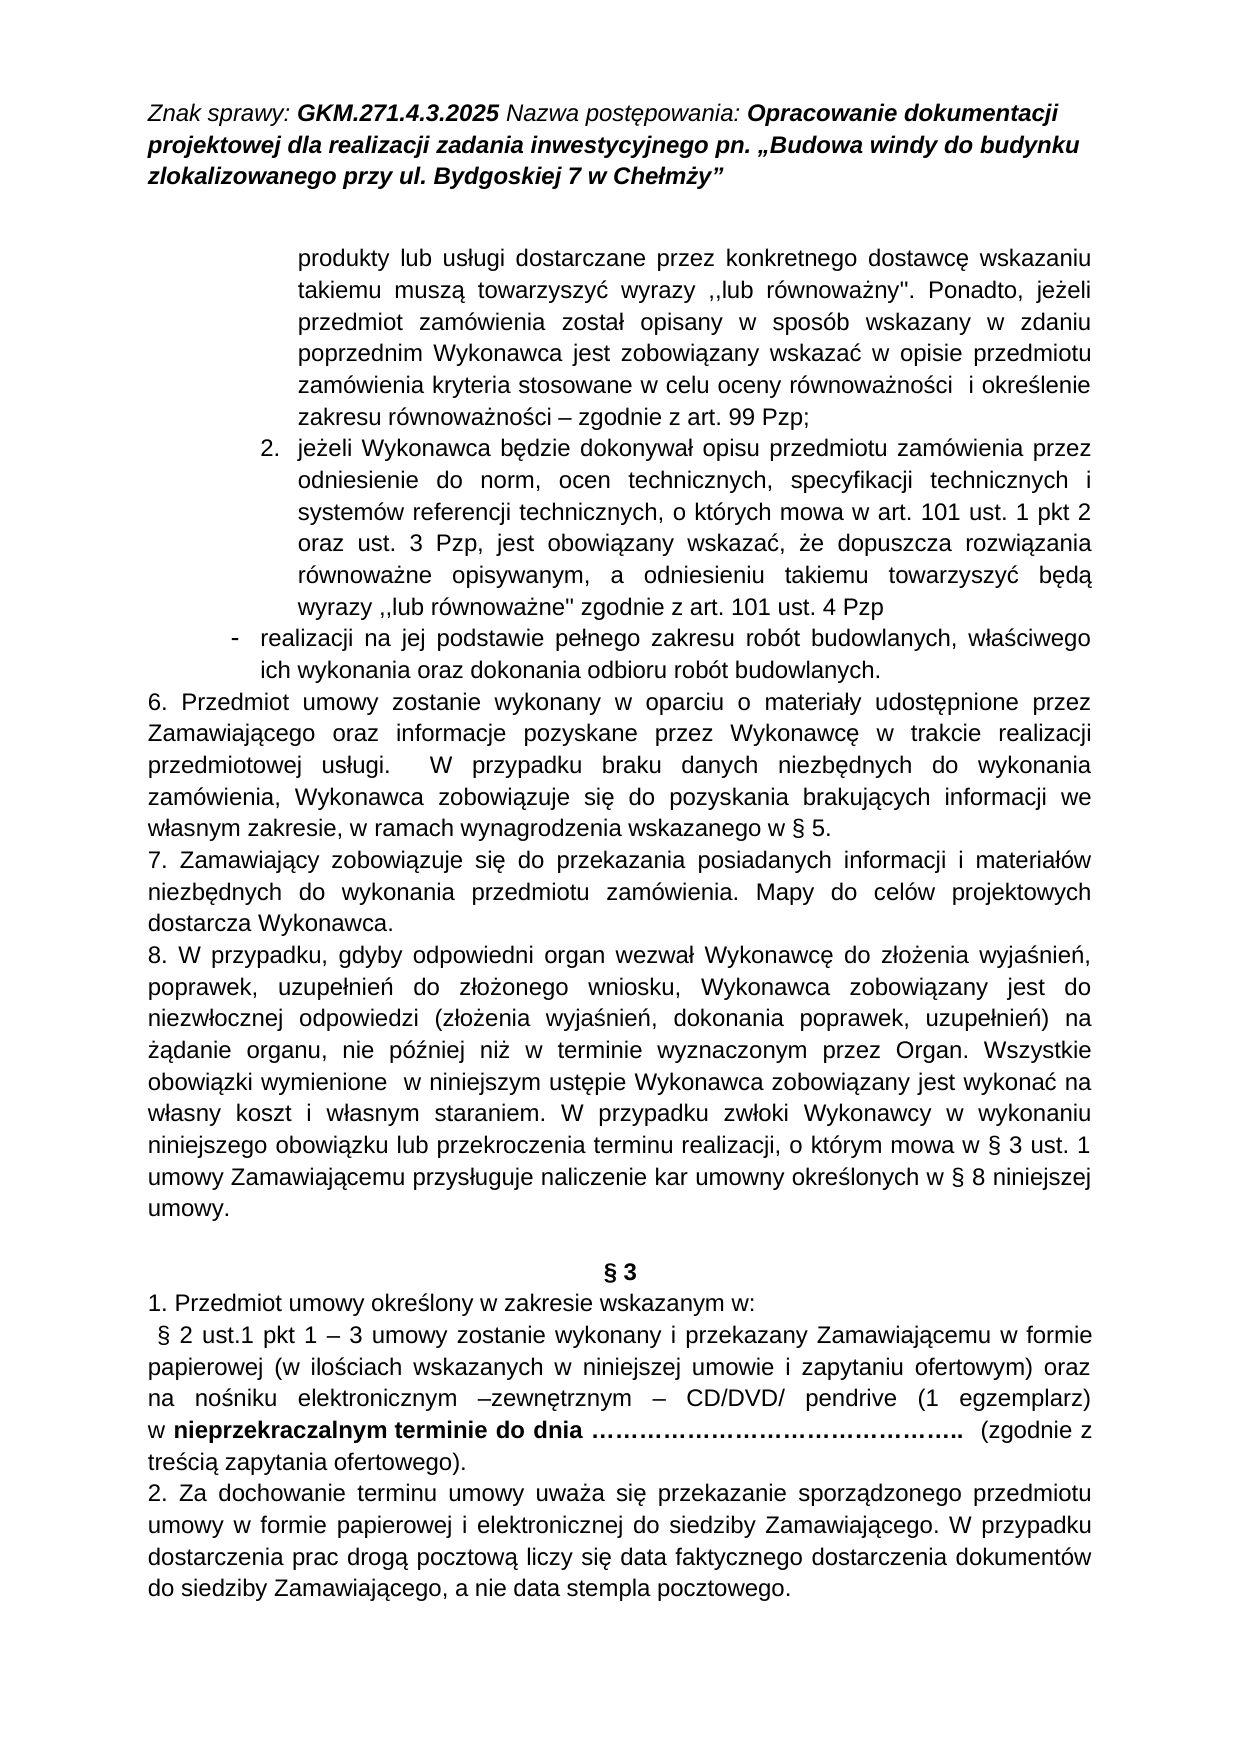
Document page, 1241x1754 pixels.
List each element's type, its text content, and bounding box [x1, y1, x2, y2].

text § 2 ust.1 pkt 1 – 3 umowy zostanie wykonany i przekazany Zamawiającemu w formie papierowej (w ilościach wskazanych w niniejszej umowie i zapytaniu ofertowym) oraz na nośniku elektronicznym –zewnętrznym – CD/DVD/ pendrive (1 egzemplarz) w nieprzekraczalnym terminie do dnia ……………………………………….. (zgodnie z treścią zapytania ofertowego). [148, 1321, 1092, 1475]
text 1. Przedmiot umowy określony w zakresie wskazanym w: [148, 1289, 1092, 1317]
text § 3 [148, 1257, 1092, 1285]
list jeżeli Wykonawca będzie dokonywał opisu przedmiotu zamówienia przez odniesienie do norm, ocen technicznych, specyfikacji technicznych i systemów referencji technicznych, o których mowa w art. 101 ust. 1 pkt 2 oraz ust. 3 Pzp, jest obowiązany wskazać, że dopuszcza rozwiązania równoważne opisywanym, a odniesieniu takiemu towarzyszyć będą wyrazy ,,lub równoważne'' zgodnie z art. 101 ust. 4 Pzp [260, 434, 1092, 620]
text 2. Za dochowanie terminu umowy uważa się przekazanie sporządzonego przedmiotu umowy w formie papierowej i elektronicznej do siedziby Zamawiającego. W przypadku dostarczenia prac drogą pocztową liczy się data faktycznego dostarczenia dokumentów do siedziby Zamawiającego, a nie data stempla pocztowego. [148, 1479, 1092, 1602]
text 6. Przedmiot umowy zostanie wykonany w oparciu o materiały udostępnione przez Zamawiającego oraz informacje pozyskane przez Wykonawcę w trakcie realizacji przedmiotowej usługi. W przypadku braku danych niezbędnych do wykonania zamówienia, Wykonawca zobowiązuje się do pozyskania brakujących informacji we własnym zakresie, w ramach wynagrodzenia wskazanego w § 5. [148, 687, 1092, 842]
text 8. W przypadku, gdyby odpowiedni organ wezwał Wykonawcę do złożenia wyjaśnień, poprawek, uzupełnień do złożonego wniosku, Wykonawca zobowiązany jest do niezwłocznej odpowiedzi (złożenia wyjaśnień, dokonania poprawek, uzupełnień) na żądanie organu, nie później niż w terminie wyznaczonym przez Organ. Wszystkie obowiązki wymienione w niniejszym ustępie Wykonawca zobowiązany jest wykonać na własny koszt i własnym staraniem. W przypadku zwłoki Wykonawcy w wykonaniu niniejszego obowiązku lub przekroczenia terminu realizacji, o którym mowa w § 3 ust. 1 umowy Zamawiającemu przysługuje naliczenie kar umowny określonych w § 8 niniejszej umowy. [148, 941, 1092, 1222]
text 7. Zamawiający zobowiązuje się do przekazania posiadanych informacji i materiałów niezbędnych do wykonania przedmiotu zamówienia. Mapy do celów projektowych dostarcza Wykonawca. [148, 846, 1092, 937]
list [260, 244, 1092, 430]
list realizacji na jej podstawie pełnego zakresu robót budowlanych, właściwego ich wykonania oraz dokonania odbioru robót budowlanych. [231, 624, 1092, 683]
